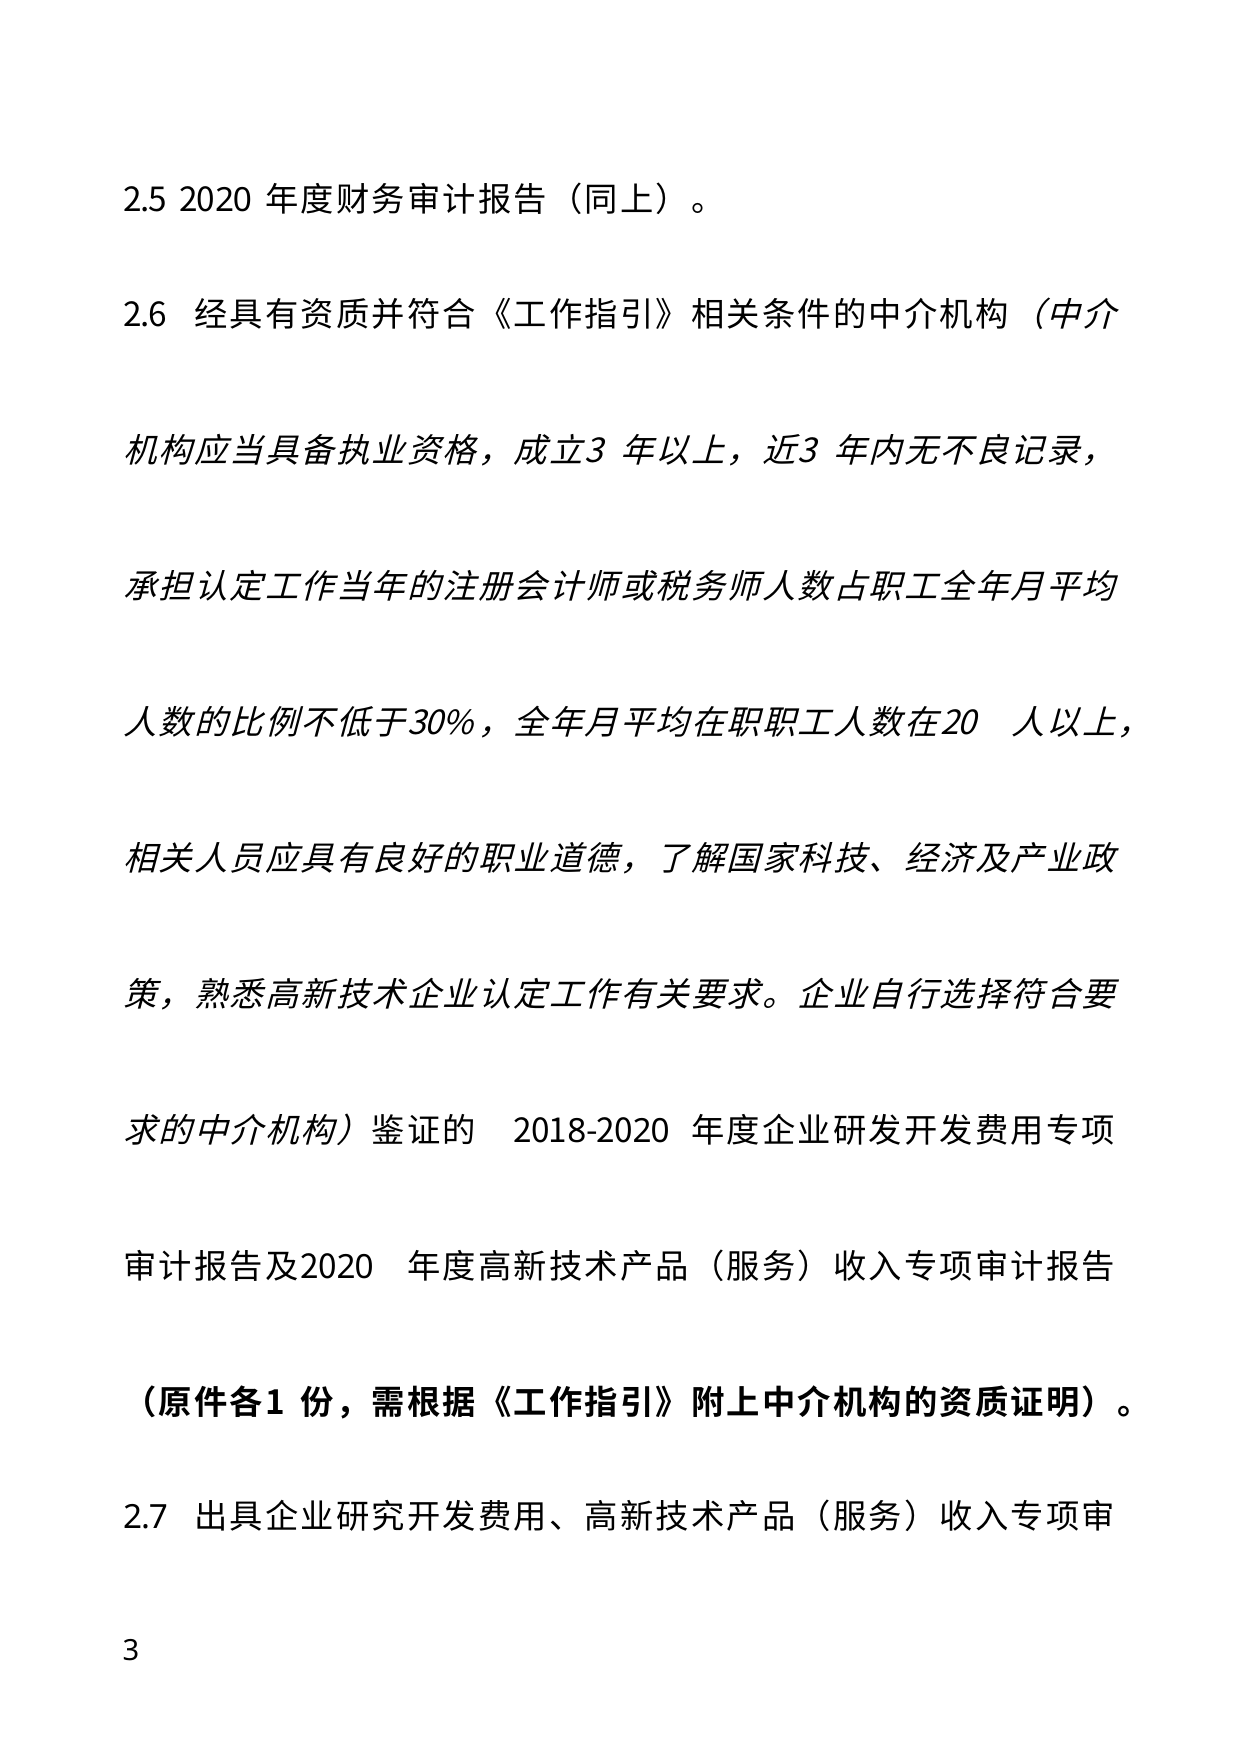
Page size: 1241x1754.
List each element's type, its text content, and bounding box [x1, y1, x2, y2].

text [123, 1469, 1117, 1559]
text 2.6 经具有资质并符合《工作指引》相关条件的中介机构（中介机构应当具备执业资格，成立3年以上，近3年内无不良记录，承担认定工作当年的注册会计师或税务师人数占职工全年月平均人数的比例不低于30%，全年月平均在职职工人数在20人以上，相关人员应具有良好的职业道德，了解国家科技、经济及产业政策，熟悉高新技术企业认定工作有关要求。企业自行选择符合要求的中介机构）鉴证的 2018-2020年度企业研发开发费用专项审计报告及2020年度高新技术产品（服务）收入专项审计报告（原件各1份，需根据《工作指引》附上中介机构的资质证明）。 [123, 267, 1117, 1445]
text 2.5 2020年度财务审计报告（同上）。 [123, 152, 1117, 243]
